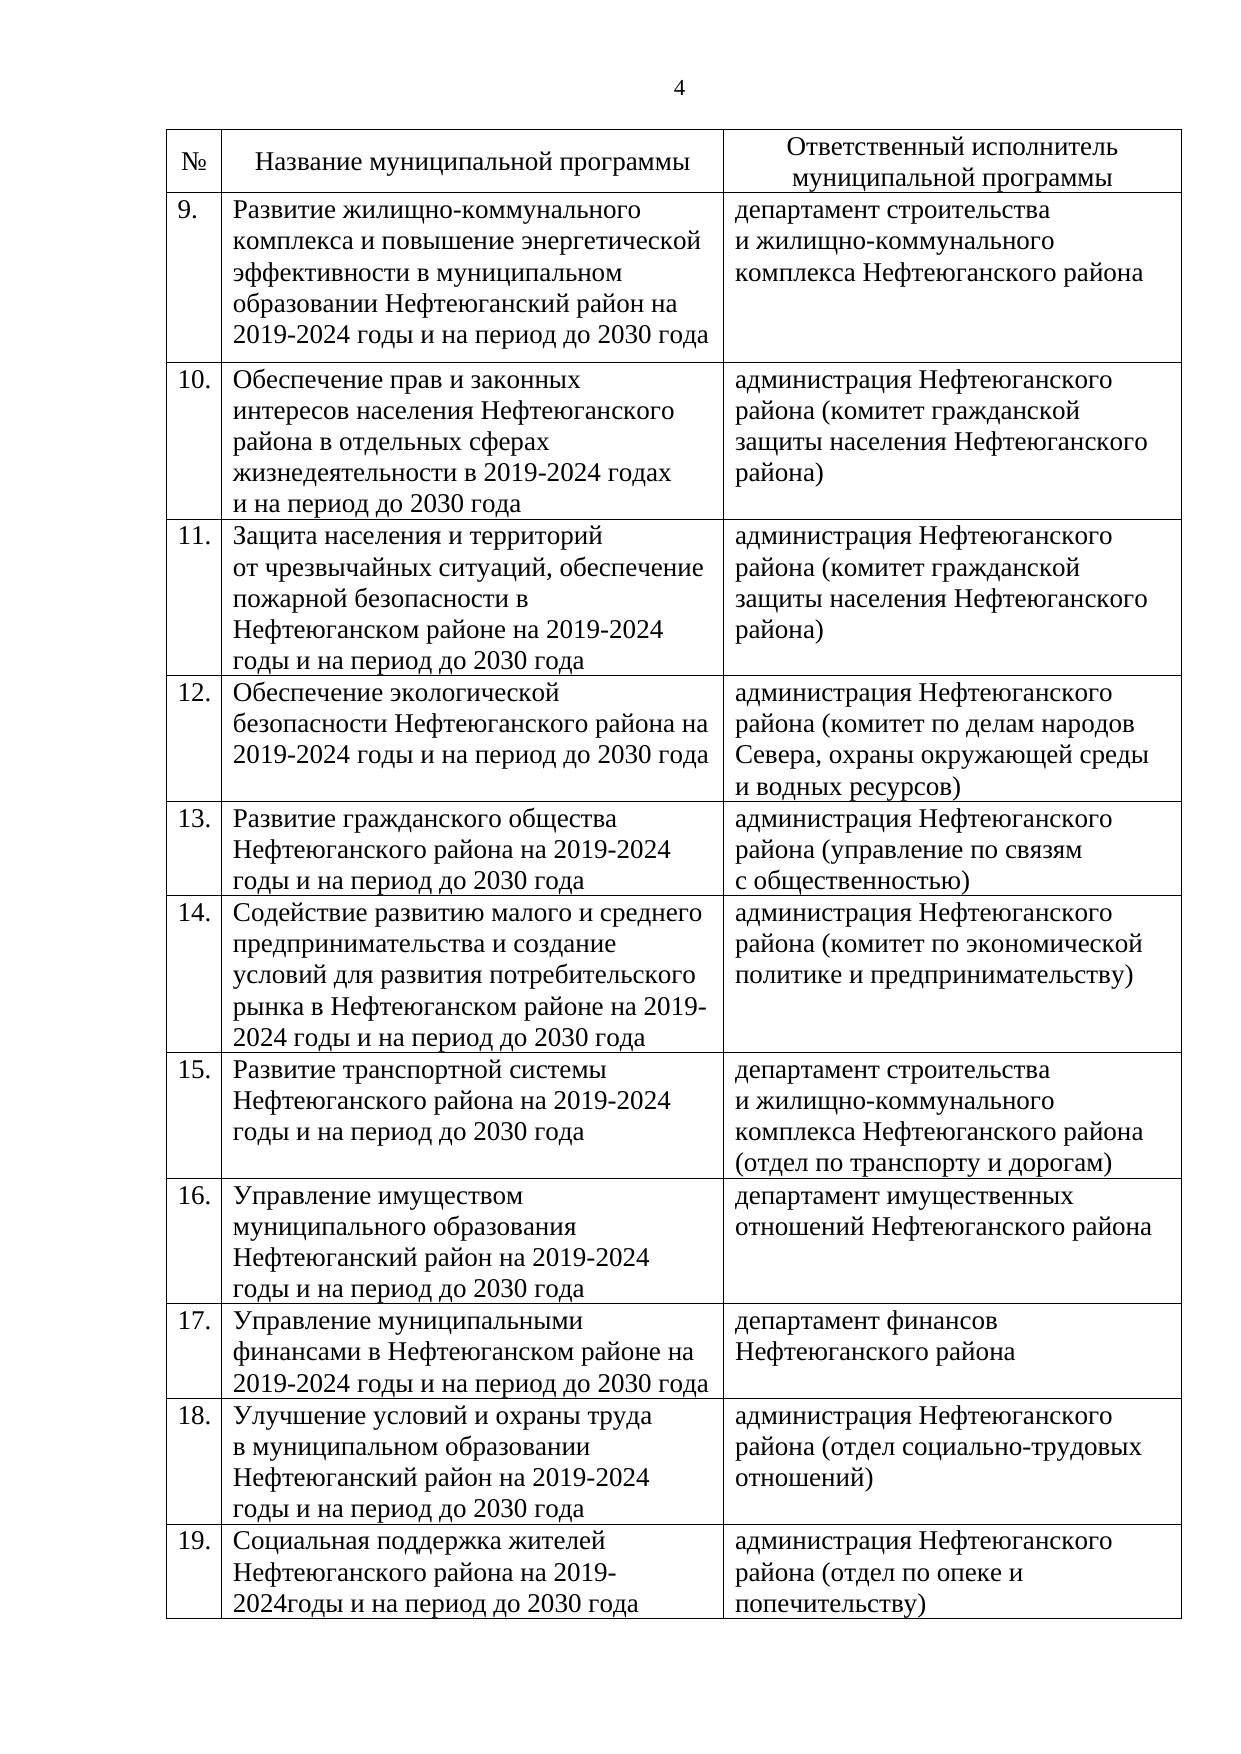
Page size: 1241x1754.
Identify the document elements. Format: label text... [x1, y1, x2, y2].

table_cell администрация Нефтеюганского района (комитет по экономической политике и предпринимательству) [724, 896, 1181, 1052]
table_cell Развитие транспортной системы Нефтеюганского района на 2019-2024 годы и на период до 2030 года [222, 1053, 723, 1178]
table_cell Обеспечение экологической безопасности Нефтеюганского района на 2019-2024 годы и на период до 2030 года [222, 676, 723, 801]
table_cell [167, 193, 221, 362]
table_cell Содействие развитию малого и среднего предпринимательства и создание условий для развития потребительского рынка в Нефтеюганском районе на 2019-2024 годы и на период до 2030 года [222, 896, 723, 1052]
table_cell Защита населения и территорий от чрезвычайных ситуаций, обеспечение пожарной безопасности в Нефтеюганском районе на 2019-2024 годы и на период до 2030 года [222, 520, 723, 675]
table_cell Развитие гражданского общества Нефтеюганского района на 2019-2024 годы и на период до 2030 года [222, 802, 723, 895]
table_cell Управление муниципальными финансами в Нефтеюганском районе на 2019-2024 годы и на период до 2030 года [222, 1304, 723, 1398]
table_header Ответственный исполнитель муниципальной программы [724, 130, 1181, 192]
table_cell Обеспечение прав и законных интересов населения Нефтеюганского района в отдельных сферах жизнедеятельности в 2019-2024 годах и на период до 2030 года [222, 363, 723, 518]
table_cell Развитие жилищно-коммунального комплекса и повышение энергетической эффективности в муниципальном образовании Нефтеюганский район на 2019-2024 годы и на период до 2030 года [222, 193, 723, 362]
table_cell [167, 1053, 221, 1178]
table_cell администрация Нефтеюганского района (управление по связям с общественностью) [724, 802, 1181, 895]
table_cell департамент строительства и жилищно-коммунального комплекса Нефтеюганского района (отдел по транспорту и дорогам) [724, 1053, 1181, 1178]
table_header Название муниципальной программы [222, 130, 723, 192]
table_cell [167, 363, 221, 518]
table_cell [167, 802, 221, 895]
table_cell администрация Нефтеюганского района (отдел социально-трудовых отношений) [724, 1399, 1181, 1523]
table_cell Социальная поддержка жителей Нефтеюганского района на 2019-2024годы и на период до 2030 года [222, 1525, 723, 1618]
table_cell [167, 676, 221, 801]
table_cell администрация Нефтеюганского района (отдел по опеке и попечительству) [724, 1525, 1181, 1618]
table_cell администрация Нефтеюганского района (комитет по делам народов Севера, охраны окружающей среды и водных ресурсов) [724, 676, 1181, 801]
table_cell [167, 1399, 221, 1523]
table_cell Управление имуществом муниципального образования Нефтеюганский район на 2019-2024 годы и на период до 2030 года [222, 1179, 723, 1303]
table_cell [167, 1525, 221, 1618]
table_cell [167, 896, 221, 1052]
table_cell администрация Нефтеюганского района (комитет гражданской защиты населения Нефтеюганского района) [724, 520, 1181, 675]
table_cell департамент строительства и жилищно-коммунального комплекса Нефтеюганского района [724, 193, 1181, 362]
table_cell [167, 520, 221, 675]
table_cell Улучшение условий и охраны труда в муниципальном образовании Нефтеюганский район на 2019-2024 годы и на период до 2030 года [222, 1399, 723, 1523]
table_cell администрация Нефтеюганского района (комитет гражданской защиты населения Нефтеюганского района) [724, 363, 1181, 518]
table_cell [167, 1179, 221, 1303]
table_header № [167, 130, 221, 192]
table_cell [167, 1304, 221, 1398]
table_cell департамент финансов Нефтеюганского района [724, 1304, 1181, 1398]
table_cell департамент имущественных отношений Нефтеюганского района [724, 1179, 1181, 1303]
